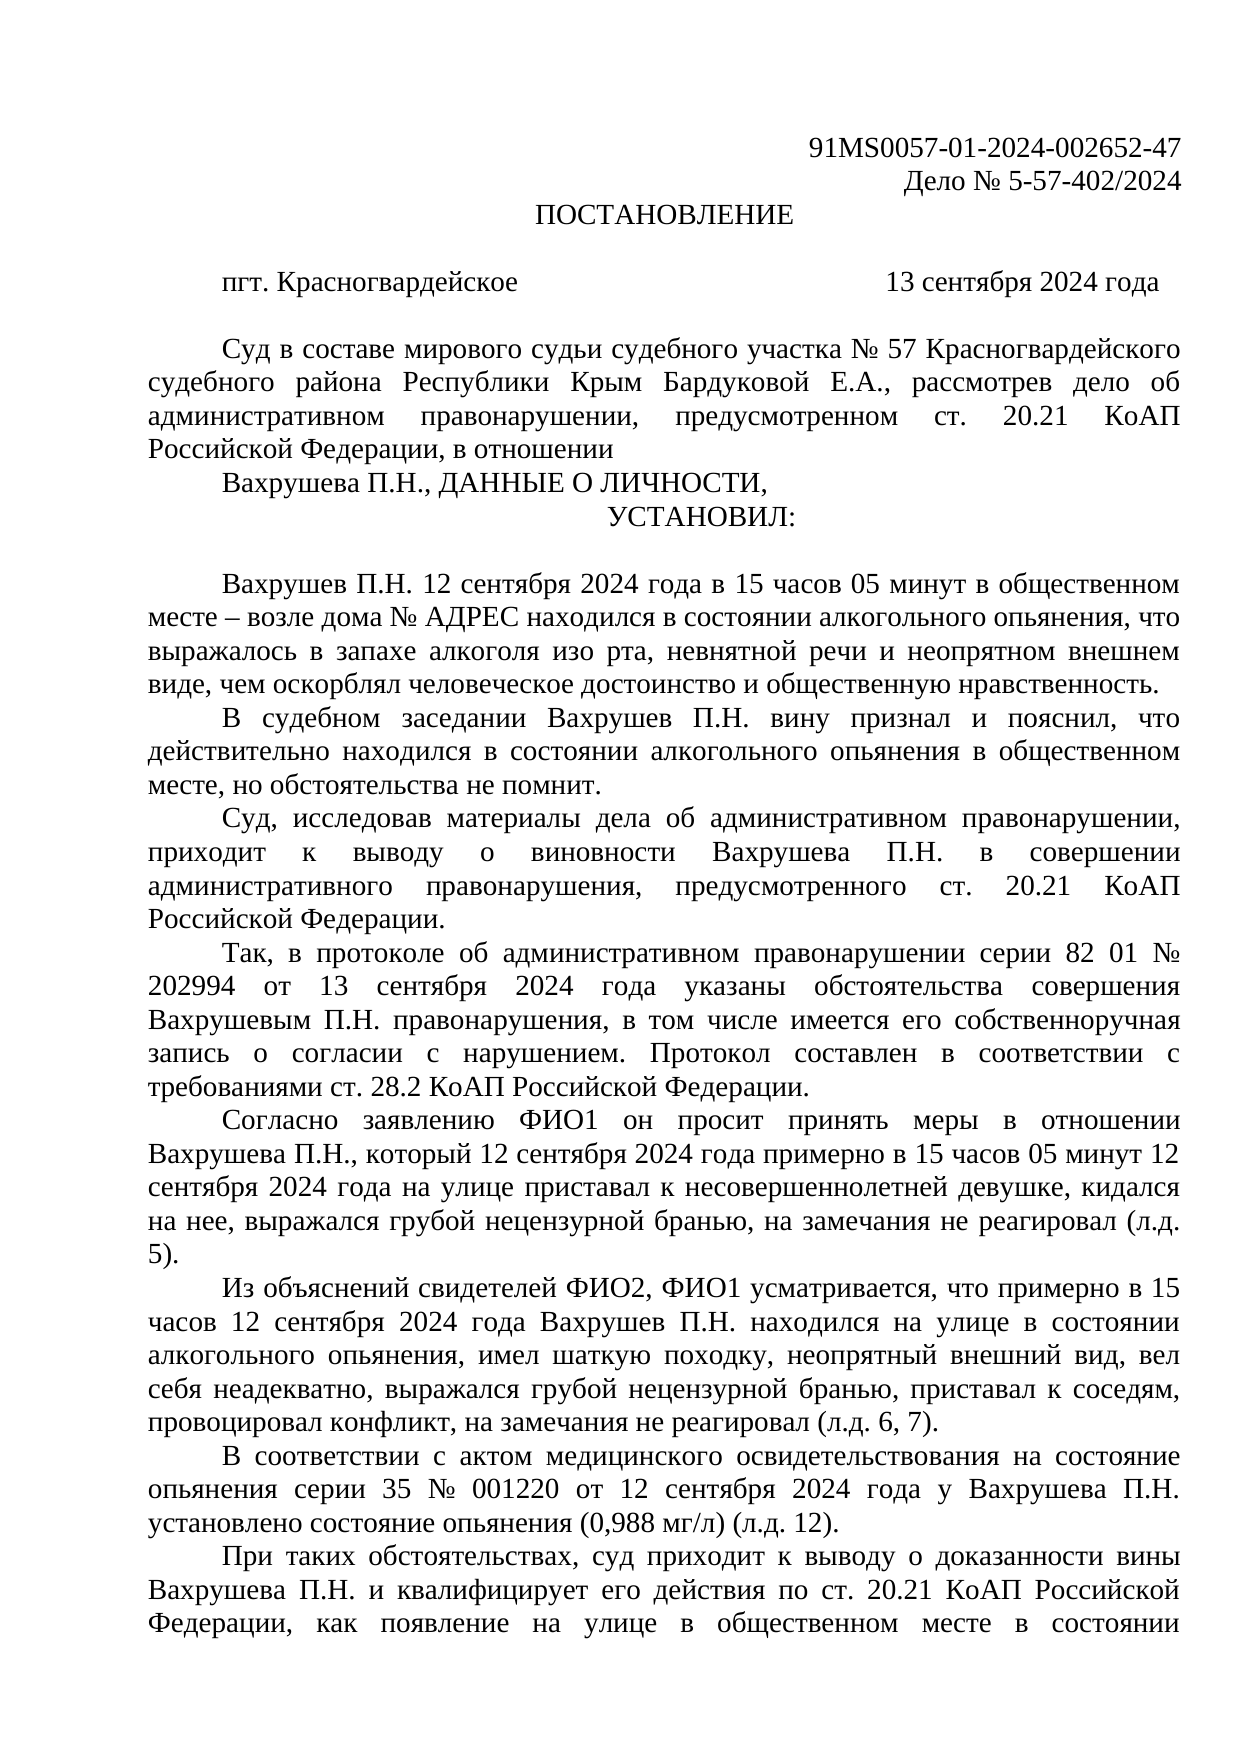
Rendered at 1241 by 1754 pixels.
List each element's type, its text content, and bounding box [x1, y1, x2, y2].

text Так, в протоколе об административном правонарушении серии 82 01 № 202994 от 13 сентября 2024 года указаны обстоятельства совершения Вахрушевым П.Н. правонарушения, в том числе имеется его собственноручная запись о согласии с нарушением. Протокол составлен в соответствии с требованиями ст. 28.2 КоАП Российской Федерации. [148, 935, 1181, 1102]
text Согласно заявлению ФИО1 он просит принять меры в отношении Вахрушева П.Н., который 12 сентября 2024 года примерно в 15 часов 05 минут 12 сентября 2024 года на улице приставал к несовершеннолетней девушке, кидался на нее, выражался грубой нецензурной бранью, на замечания не реагировал (л.д. 5). [148, 1102, 1181, 1270]
text В судебном заседании Вахрушев П.Н. вину признал и пояснил, что действительно находился в состоянии алкогольного опьянения в общественном месте, но обстоятельства не помнит. [148, 700, 1181, 801]
text Вахрушев П.Н. 12 сентября 2024 года в 15 часов 05 минут в общественном месте – возле дома № АДРЕС находился в состоянии алкогольного опьянения, что выражалось в запахе алкоголя изо рта, невнятной речи и неопрятном внешнем виде, чем оскорблял человеческое достоинство и общественную нравственность. [148, 566, 1181, 700]
text Дело № 5-57-402/2024 [148, 163, 1181, 197]
text Суд, исследовав материалы дела об административном правонарушении, приходит к выводу о виновности Вахрушева П.Н. в совершении административного правонарушения, предусмотренного ст. 20.21 КоАП Российской Федерации. [148, 801, 1181, 935]
text Вахрушева П.Н., ДАННЫЕ О ЛИЧНОСТИ, [148, 465, 1181, 499]
text ПОСТАНОВЛЕНИЕ [148, 197, 1181, 230]
text 91MS0057-01-2024-002652-47 [148, 130, 1181, 163]
text УСТАНОВИЛ: [148, 499, 1181, 532]
text В соответствии с актом медицинского освидетельствования на состояние опьянения серии 35 № 001220 от 12 сентября 2024 года у Вахрушева П.Н. установлено состояние опьянения (0,988 мг/л) (л.д. 12). [148, 1438, 1181, 1538]
text Суд в составе мирового судьи судебного участка № 57 Красногвардейского судебного района Республики Крым Бардуковой Е.А., рассмотрев дело об административном правонарушении, предусмотренном ст. 20.21 КоАП Российской Федерации, в отношении [148, 331, 1181, 465]
text Из объяснений свидетелей ФИО2, ФИО1 усматривается, что примерно в 15 часов 12 сентября 2024 года Вахрушев П.Н. находился на улице в состоянии алкогольного опьянения, имел шаткую походку, неопрятный внешний вид, вел себя неадекватно, выражался грубой нецензурной бранью, приставал к соседям, провоцировал конфликт, на замечания не реагировал (л.д. 6, 7). [148, 1270, 1181, 1438]
text пгт. Красногвардейское 13 сентября 2024 года [148, 264, 1181, 297]
